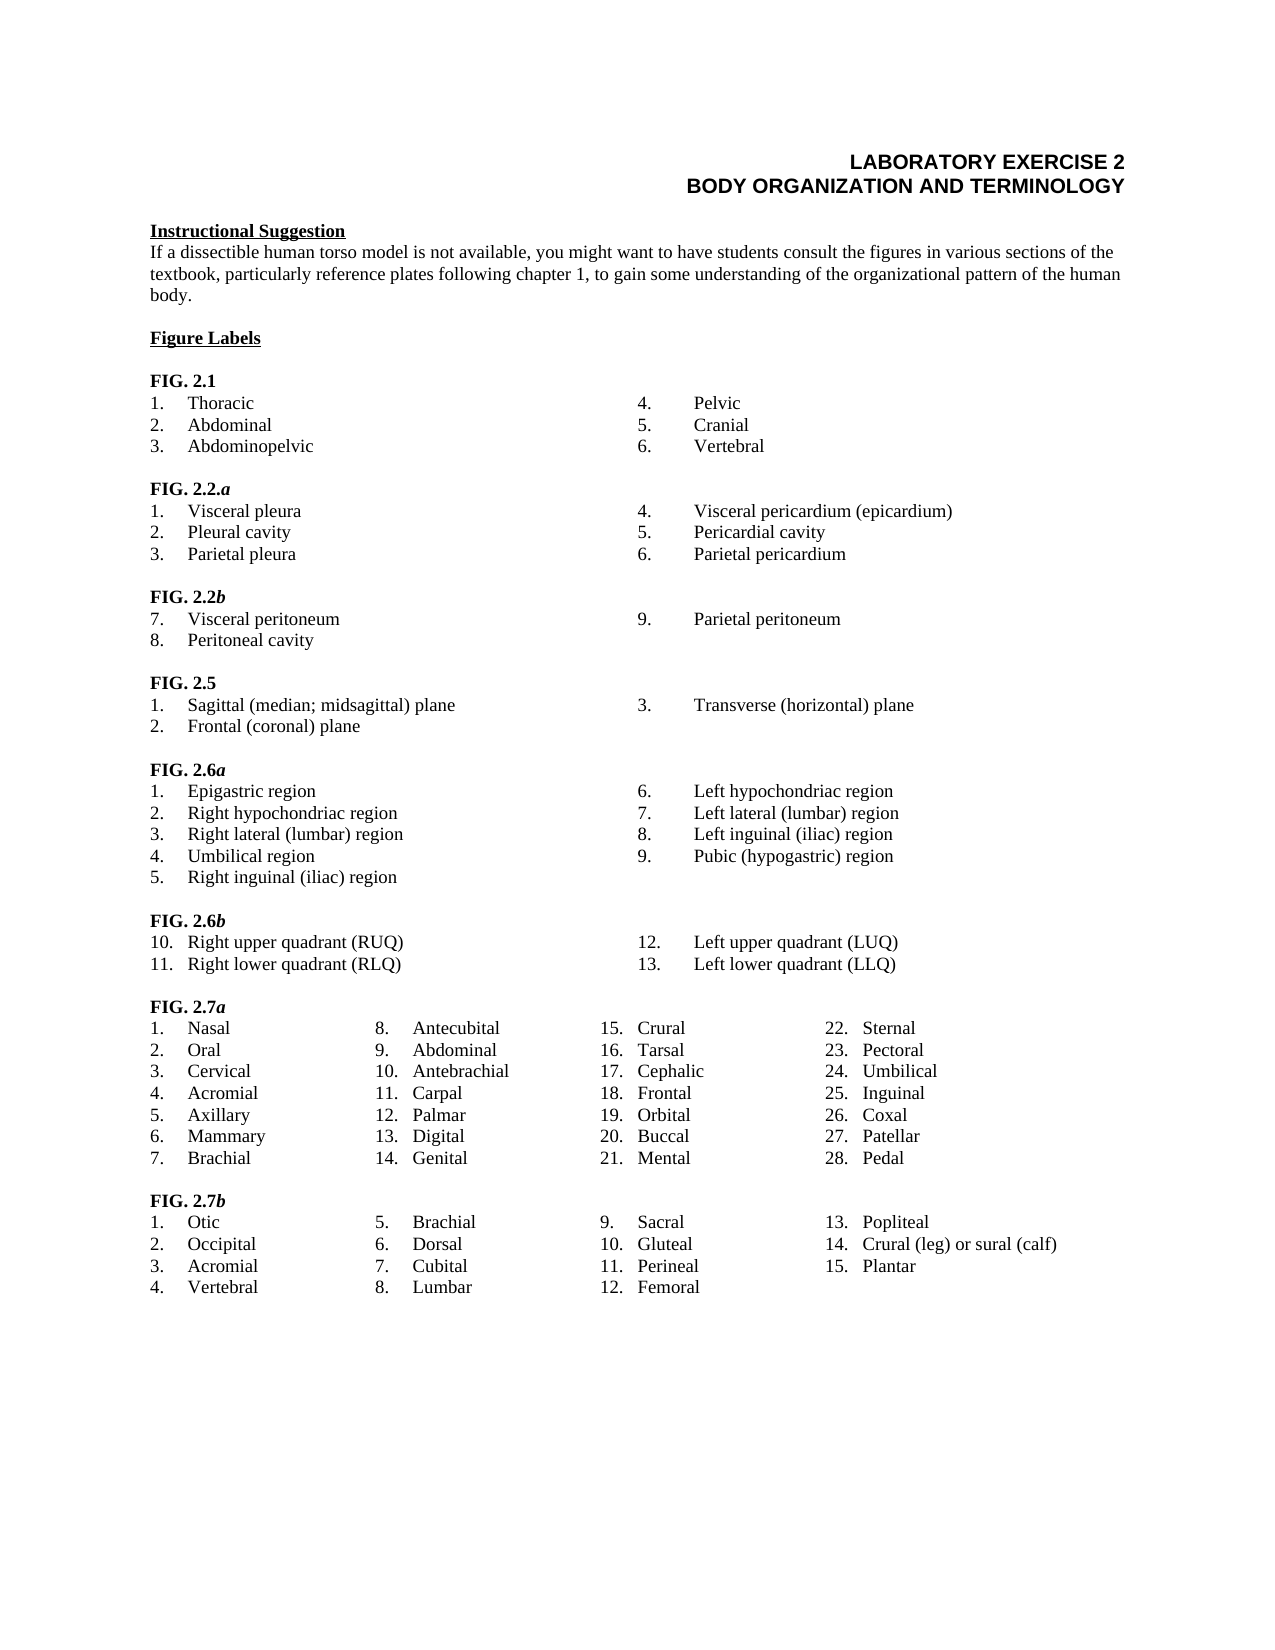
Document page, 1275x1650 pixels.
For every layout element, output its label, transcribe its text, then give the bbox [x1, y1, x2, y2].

text 2. Frontal (coronal) plane [150, 715, 1125, 737]
text 2. Occipital 6. Dorsal 10. Gluteal 14. Crural (leg) or sural (calf) [150, 1233, 1125, 1254]
text 3. Parietal pleura 6. Parietal pericardium [150, 543, 1125, 564]
text 4. Acromial 11. Carpal 18. Frontal 25. Inguinal [150, 1082, 1125, 1103]
text 1. Sagittal (median; midsagittal) plane 3. Transverse (horizontal) plane [150, 694, 1125, 715]
text 2. Pleural cavity 5. Pericardial cavity [150, 521, 1125, 543]
text 3. Cervical 10. Antebrachial 17. Cephalic 24. Umbilical [150, 1060, 1125, 1082]
text 10. Right upper quadrant (RUQ) 12. Left upper quadrant (LUQ) [150, 931, 1125, 953]
text FIG. 2.6a [150, 758, 1125, 780]
text 1. Otic 5. Brachial 9. Sacral 13. Popliteal [150, 1211, 1125, 1233]
text BODY ORGANIZATION AND TERMINOLOGY [187, 174, 1125, 198]
text 8. Peritoneal cavity [150, 629, 1125, 651]
text 7. Brachial 14. Genital 21. Mental 28. Pedal [150, 1147, 1125, 1168]
text FIG. 2.7a [150, 996, 1125, 1017]
text Instructional Suggestion [150, 219, 1125, 241]
text 1. Nasal 8. Antecubital 15. Crural 22. Sternal [150, 1017, 1125, 1039]
text If a dissectible human torso model is not available, you might want to have students consult the figures in various sections of the textbook, particularly reference plates following chapter 1, to gain some understanding of the organizational pattern of the human body. [150, 241, 1125, 306]
text 1. Epigastric region 6. Left hypochondriac region [150, 780, 1125, 802]
text 6. Mammary 13. Digital 20. Buccal 27. Patellar [150, 1125, 1125, 1147]
text 1. Thoracic 4. Pelvic [150, 392, 1125, 413]
text FIG. 2.5 [150, 672, 1125, 694]
text FIG. 2.1 [150, 370, 1125, 392]
text 2. Right hypochondriac region 7. Left lateral (lumbar) region [150, 802, 1125, 823]
text LABORATORY EXERCISE 2 [150, 150, 1125, 174]
text 5. Right inguinal (iliac) region [150, 866, 1125, 888]
text 3. Abdominopelvic 6. Vertebral [150, 435, 1125, 457]
text 11. Right lower quadrant (RLQ) 13. Left lower quadrant (LLQ) [150, 953, 1125, 974]
text 7. Visceral peritoneum 9. Parietal peritoneum [150, 608, 1125, 629]
text 4. Vertebral 8. Lumbar 12. Femoral [150, 1276, 1125, 1298]
text Figure Labels [150, 327, 1125, 349]
text 4. Umbilical region 9. Pubic (hypogastric) region [150, 845, 1125, 866]
text 2. Abdominal 5. Cranial [150, 413, 1125, 435]
text 3. Acromial 7. Cubital 11. Perineal 15. Plantar [150, 1254, 1125, 1276]
text 5. Axillary 12. Palmar 19. Orbital 26. Coxal [150, 1103, 1125, 1125]
text FIG. 2.2b [150, 586, 1125, 608]
text FIG. 2.6b [150, 909, 1125, 931]
text FIG. 2.2.a [150, 478, 1125, 500]
text FIG. 2.7b [150, 1190, 1125, 1211]
text 3. Right lateral (lumbar) region 8. Left inguinal (iliac) region [150, 823, 1125, 845]
text 2. Oral 9. Abdominal 16. Tarsal 23. Pectoral [150, 1039, 1125, 1060]
text 1. Visceral pleura 4. Visceral pericardium (epicardium) [150, 500, 1125, 521]
